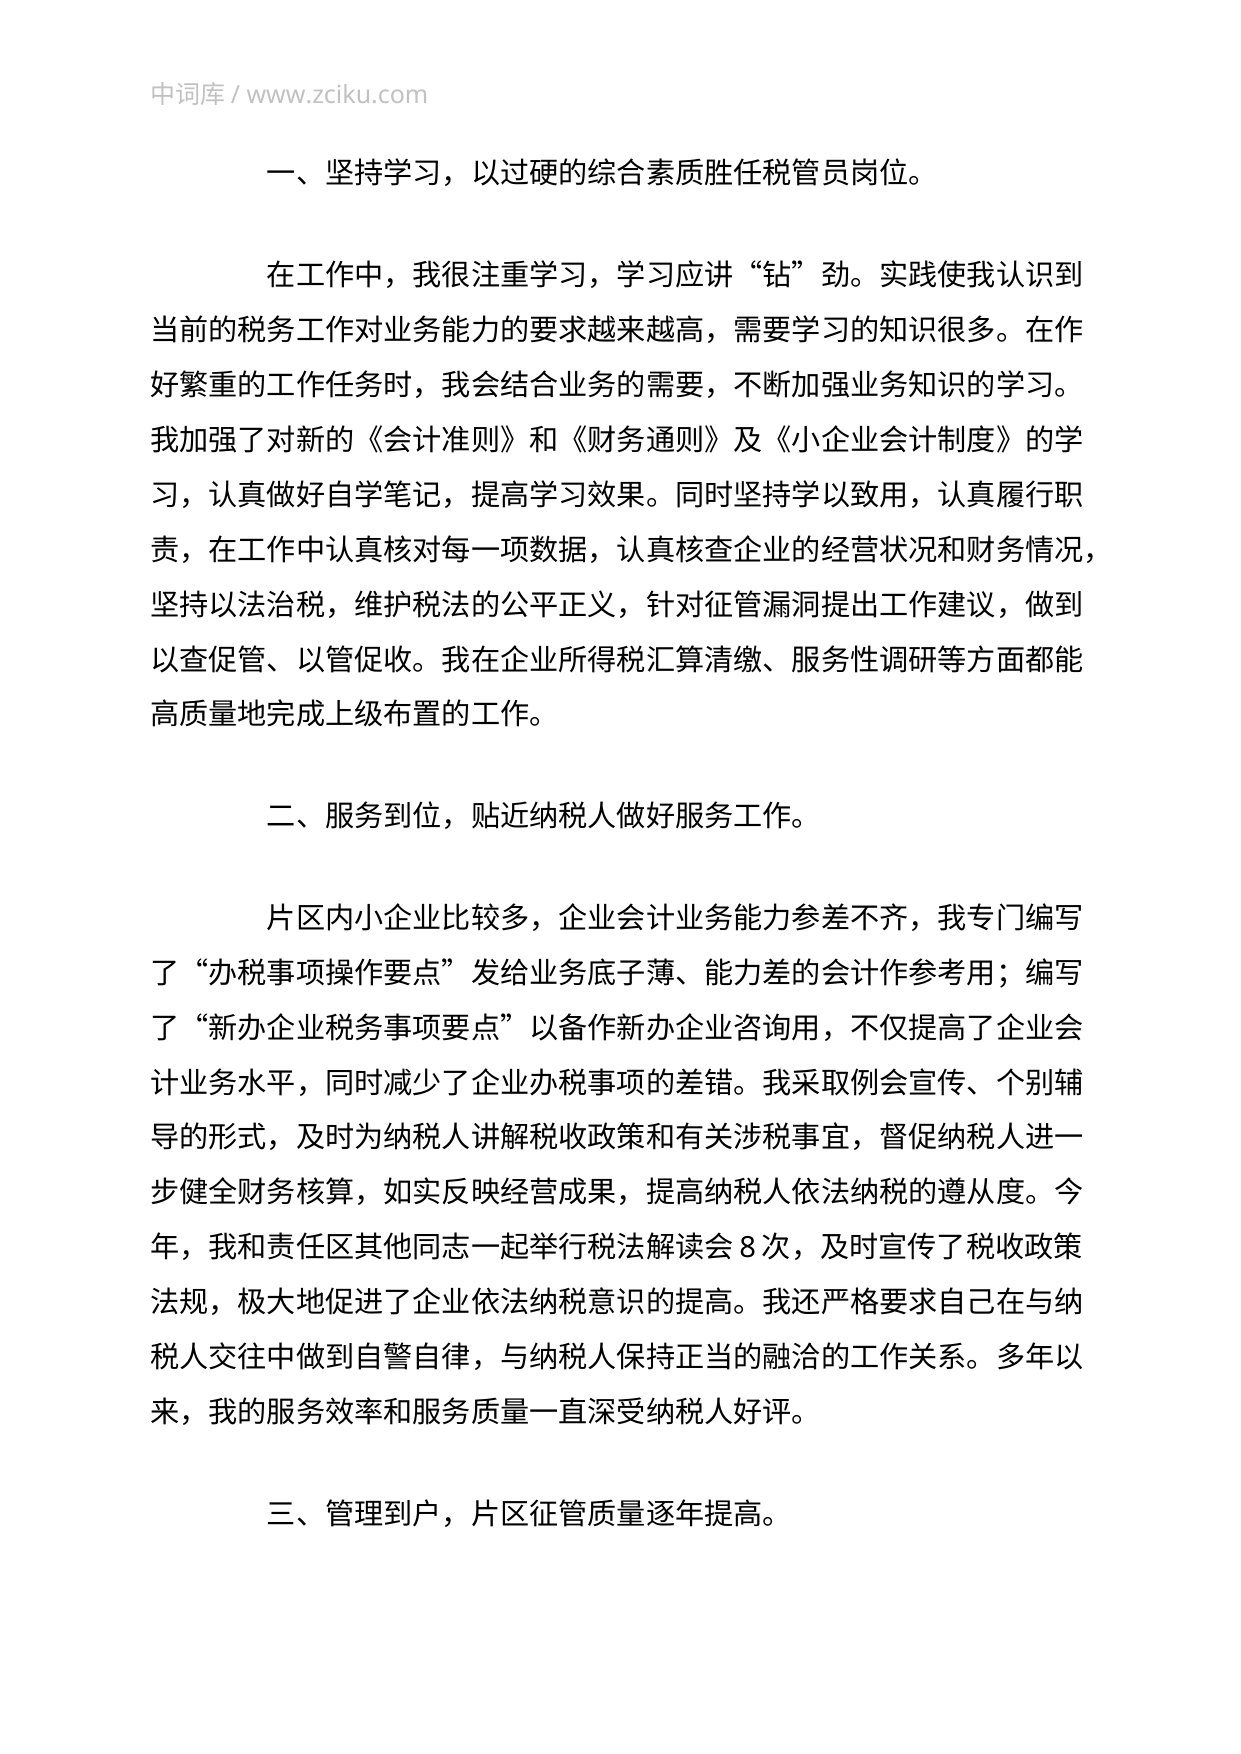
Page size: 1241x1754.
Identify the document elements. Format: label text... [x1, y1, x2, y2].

text 一、坚持学习，以过硬的综合素质胜任税管员岗位。 [150, 150, 1090, 192]
text 三、管理到户，片区征管质量逐年提高。 [150, 1490, 1090, 1533]
text 片区内小企业比较多，企业会计业务能力参差不齐，我专门编写了“办税事项操作要点”发给业务底子薄、能力差的会计作参考用；编写了“新办企业税务事项要点”以备作新办企业咨询用，不仅提高了企业会计业务水平，同时减少了企业办税事项的差错。我采取例会宣传、个别辅导的形式，及时为纳税人讲解税收政策和有关涉税事宜，督促纳税人进一步健全财务核算，如实反映经营成果，提高纳税人依法纳税的遵从度。今年，我和责任区其他同志一起举行税法解读会8次，及时宣传了税收政策法规，极大地促进了企业依法纳税意识的提高。我还严格要求自己在与纳税人交往中做到自警自律，与纳税人保持正当的融洽的工作关系。多年以来，我的服务效率和服务质量一直深受纳税人好评。 [150, 894, 1090, 1431]
text 二、服务到位，贴近纳税人做好服务工作。 [150, 793, 1090, 835]
text 在工作中，我很注重学习，学习应讲“钻”劲。实践使我认识到当前的税务工作对业务能力的要求越来越高，需要学习的知识很多。在作好繁重的工作任务时，我会结合业务的需要，不断加强业务知识的学习。我加强了对新的《会计准则》和《财务通则》及《小企业会计制度》的学习，认真做好自学笔记，提高学习效果。同时坚持学以致用，认真履行职责，在工作中认真核对每一项数据，认真核查企业的经营状况和财务情况，坚持以法治税，维护税法的公平正义，针对征管漏洞提出工作建议，做到以查促管、以管促收。我在企业所得税汇算清缴、服务性调研等方面都能高质量地完成上级布置的工作。 [150, 252, 1090, 733]
